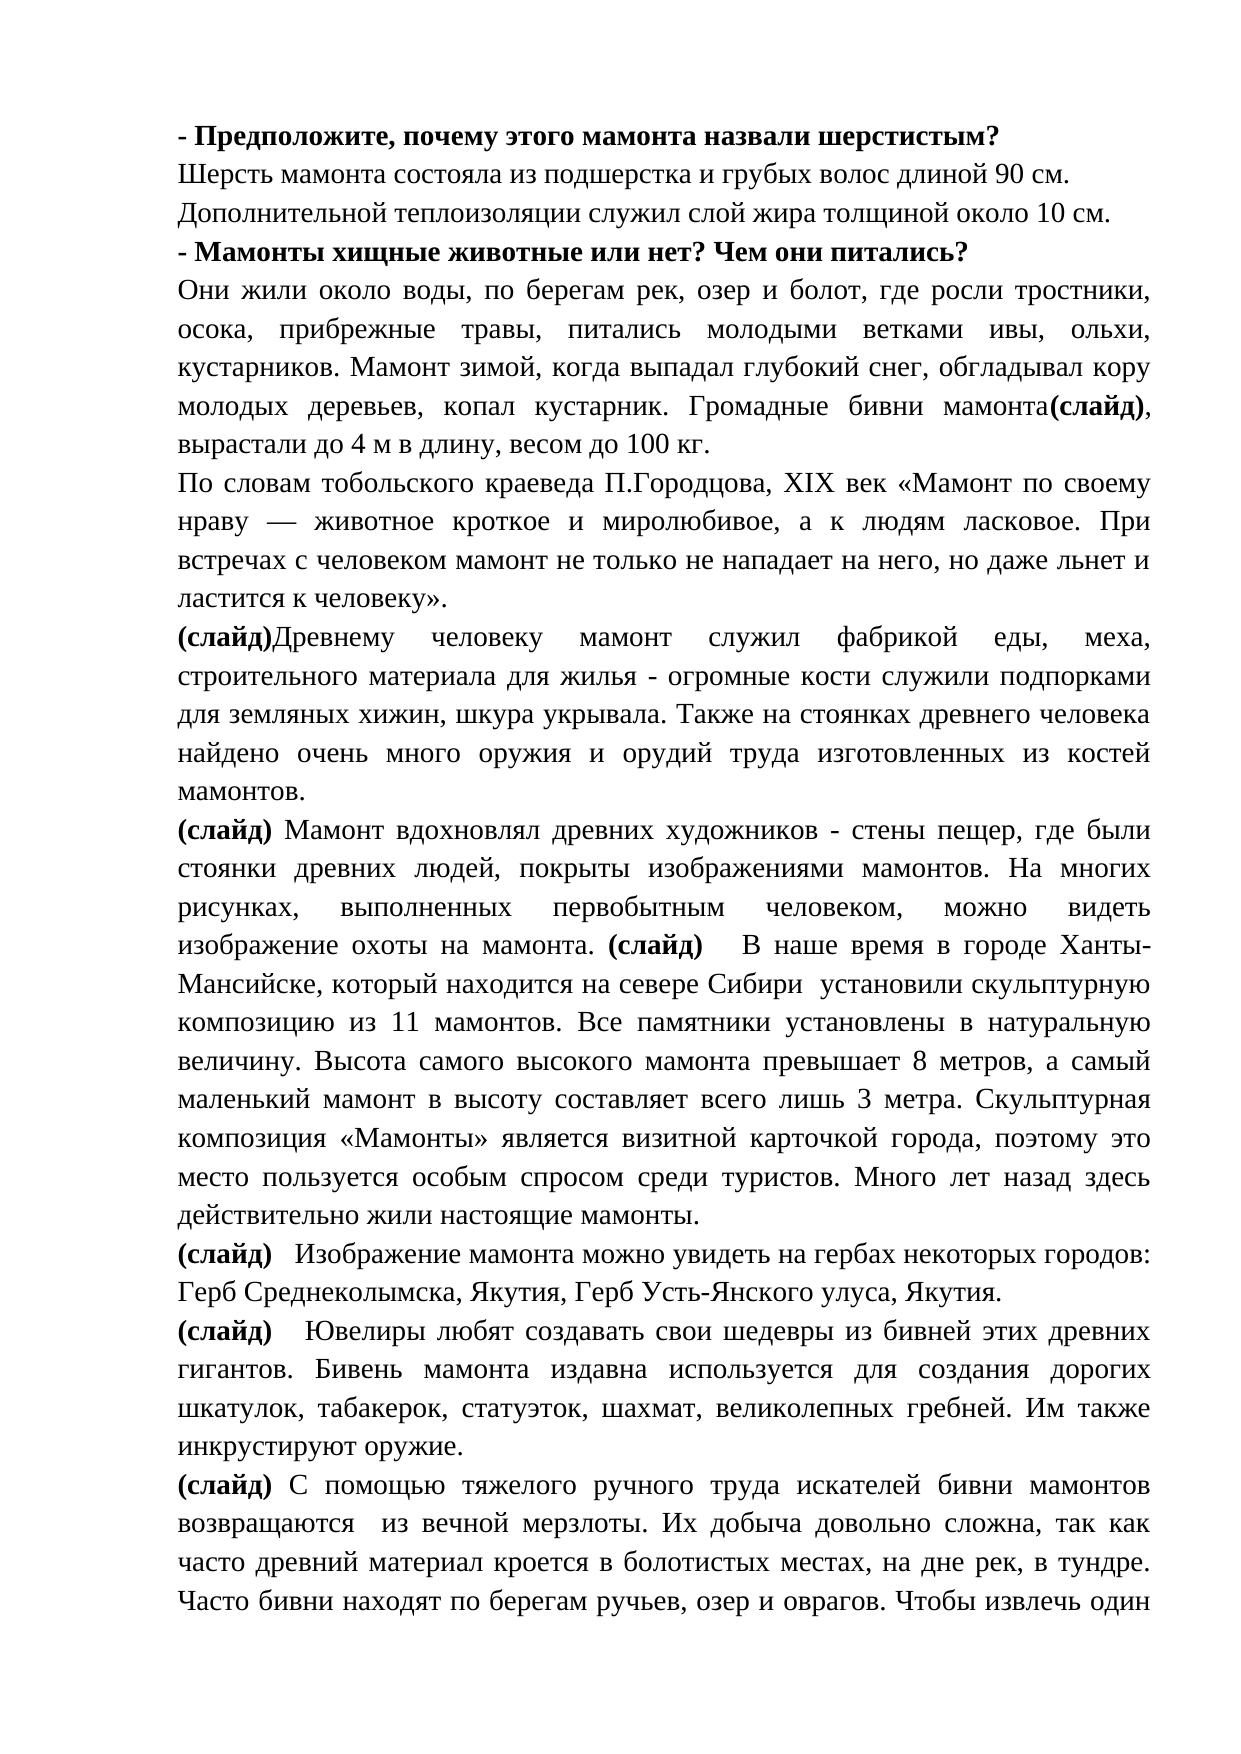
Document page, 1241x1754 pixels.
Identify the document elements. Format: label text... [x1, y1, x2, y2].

text По словам тобольского краеведа П.Городцова, XIX век «Мамонт по своему нраву — животное кроткое и миролюбивое, а к людям ласковое. При встречах с человеком мамонт не только не нападает на него, но даже льнет и ластится к человеку». [177, 465, 1152, 614]
text (слайд)Древнему человеку мамонт служил фабрикой еды, меха, строительного материала для жилья - огромные кости служили подпорками для земляных хижин, шкура укрывала. Также на стоянках древнего человека найдено очень много оружия и орудий труда изготовленных из костей мамонтов. [177, 619, 1152, 807]
text (слайд) Ювелиры любят создавать свои шедевры из бивней этих древних гигантов. Бивень мамонта издавна используется для создания дорогих шкатулок, табакерок, статуэток, шахмат, великолепных гребней. Им также инкрустируют оружие. [177, 1313, 1152, 1462]
text - Мамонты хищные животные или нет? Чем они питались? [177, 234, 1152, 267]
text Они жили около воды, по берегам рек, озер и болот, где росли тростники, осока, прибрежные травы, питались молодыми ветками ивы, ольхи, кустарников. Мамонт зимой, когда выпадал глубокий снег, обгладывал кору молодых деревьев, копал кустарник. Громадные бивни мамонта(слайд), вырастали до 4 м в длину, весом до 100 кг. [177, 272, 1152, 460]
text (слайд) Мамонт вдохновлял древних художников - стены пещер, где были стоянки древних людей, покрыты изображениями мамонтов. На многих рисунках, выполненных первобытным человеком, можно видеть изображение охоты на мамонта. (слайд) В наше время в городе Ханты-Мансийске, который находится на севере Сибири установили скульптурную композицию из 11 мамонтов. Все памятники установлены в натуральную величину. Высота самого высокого мамонта превышает 8 метров, а самый маленький мамонт в высоту составляет всего лишь 3 метра. Скульптурная композиция «Мамонты» является визитной карточкой города, поэтому это место пользуется особым спросом среди туристов. Много лет назад здесь действительно жили настоящие мамонты. [177, 812, 1152, 1231]
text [177, 1467, 1152, 1616]
text Шерсть мамонта состояла из подшерстка и грубых волос длиной 90 см. Дополнительной теплоизоляции служил слой жира толщиной около 10 см. [177, 157, 1152, 229]
text (слайд) Изображение мамонта можно увидеть на гербах некоторых городов: Герб Среднеколымска, Якутия, Герб Усть-Янского улуса, Якутия. [177, 1236, 1152, 1308]
text - Предположите, почему этого мамонта назвали шерстистым? [177, 118, 1152, 152]
